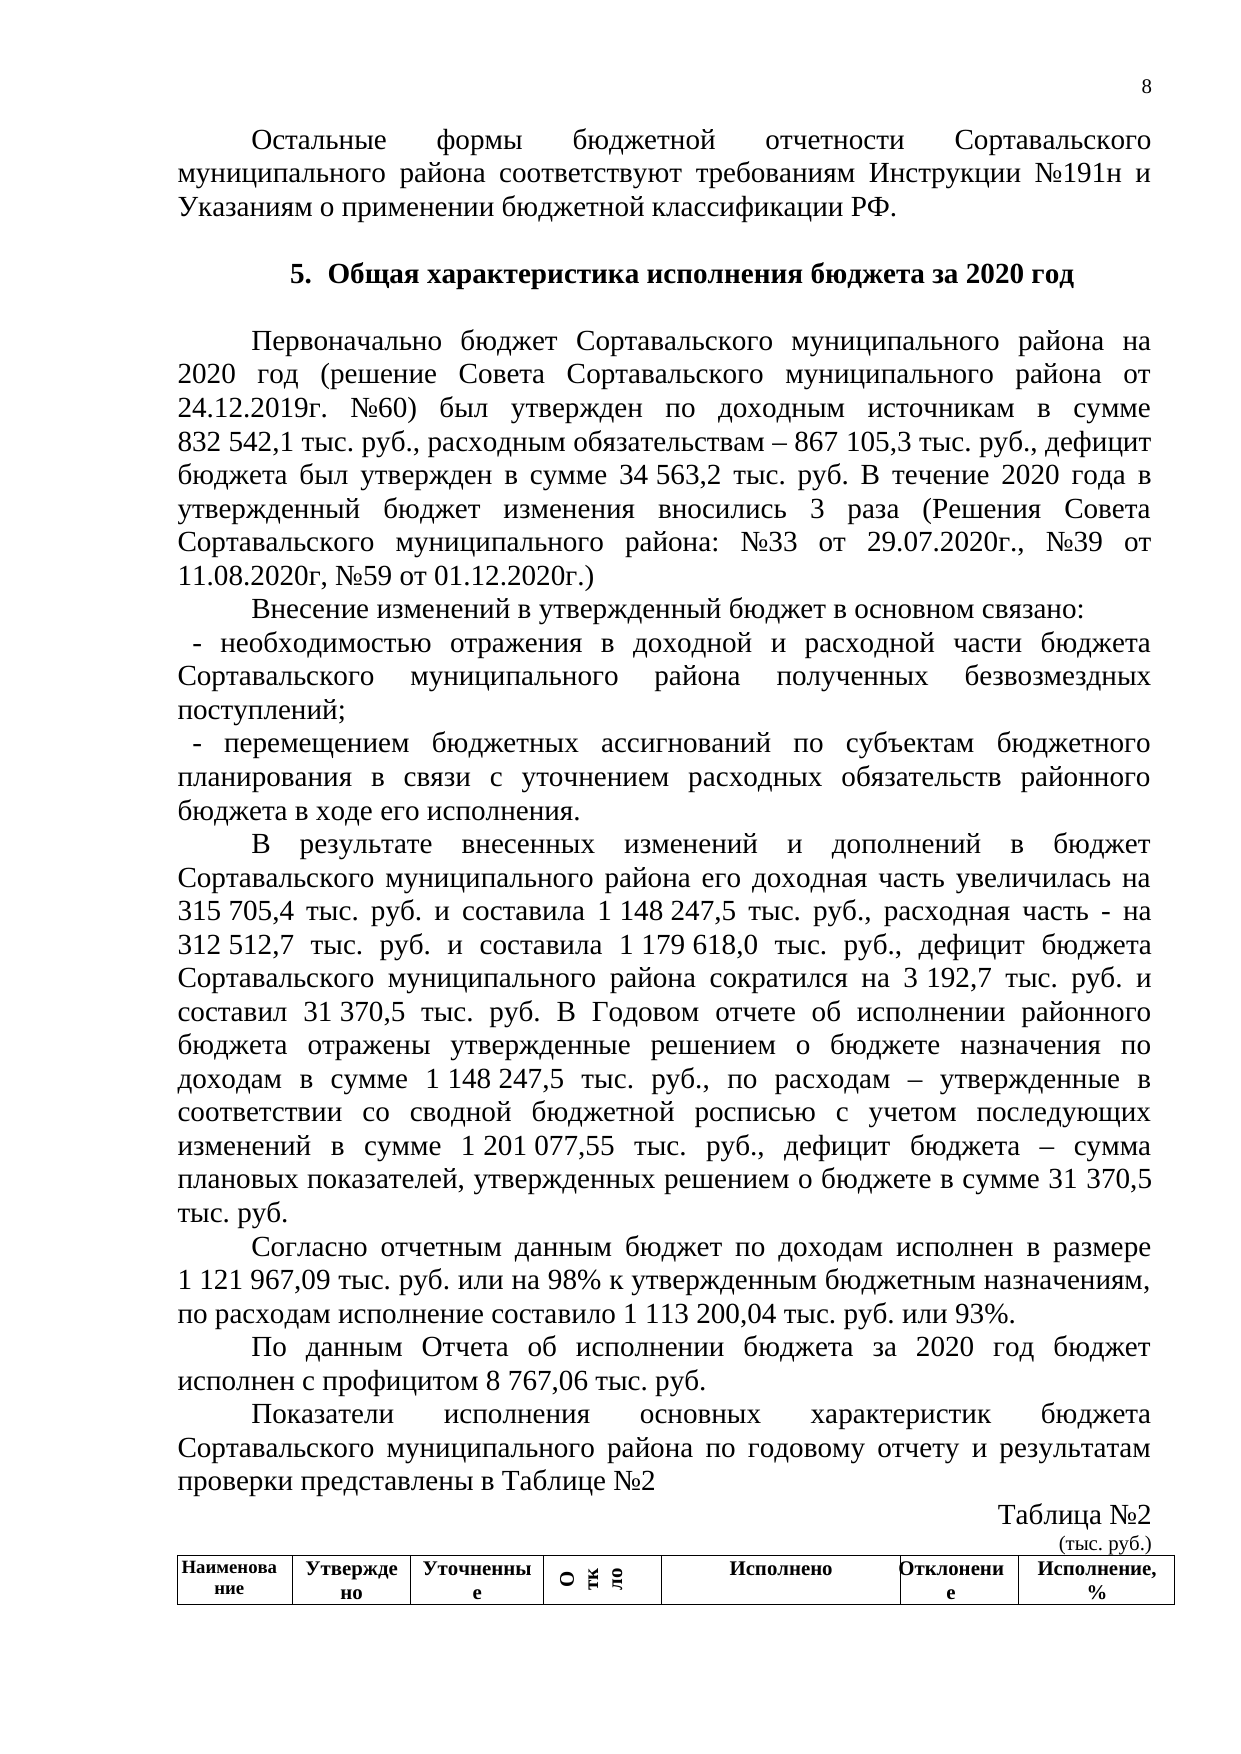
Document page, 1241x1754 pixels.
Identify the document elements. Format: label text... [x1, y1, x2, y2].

text (тыс. руб.) [177, 1531, 1152, 1555]
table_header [901, 1556, 1018, 1604]
text Остальные формы бюджетной отчетности Сортавальского муниципального района соответствуют требованиям Инструкции №191н и Указаниям о применении бюджетной классификации РФ. [177, 122, 1152, 222]
text - перемещением бюджетных ассигнований по субъектам бюджетного планирования в связи с уточнением расходных обязательств районного бюджета в ходе его исполнения. [177, 726, 1152, 826]
text Внесение изменений в утвержденный бюджет в основном связано: [177, 591, 1152, 625]
text Первоначально бюджет Сортавальского муниципального района на 2020 год (решение Совета Сортавальского муниципального района от 24.12.2019г. №60) был утвержден по доходным источникам в сумме 832 542,1 тыс. руб., расходным обязательствам – 867 105,3 тыс. руб., дефицит бюджета был утвержден в сумме 34 563,2 тыс. руб. В течение 2020 года в утвержденный бюджет изменения вносились 3 раза (Решения Совета Сортавальского муниципального района: №33 от 29.07.2020г., №39 от 11.08.2020г, №59 от 01.12.2020г.) [177, 323, 1152, 591]
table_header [544, 1556, 661, 1604]
table_header Исполнено [662, 1556, 900, 1604]
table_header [293, 1556, 410, 1604]
text Таблица №2 [177, 1497, 1152, 1531]
text Согласно отчетным данным бюджет по доходам исполнен в размере 1 121 967,09 тыс. руб. или на 98% к утвержденным бюджетным назначениям, по расходам исполнение составило 1 113 200,04 тыс. руб. или 93%. [177, 1229, 1152, 1329]
text Показатели исполнения основных характеристик бюджета Сортавальского муниципального района по годовому отчету и результатам проверки представлены в Таблице №2 [177, 1396, 1152, 1497]
text В результате внесенных изменений и дополнений в бюджет Сортавальского муниципального района его доходная часть увеличилась на 315 705,4 тыс. руб. и составила 1 148 247,5 тыс. руб., расходная часть - на 312 512,7 тыс. руб. и составила 1 179 618,0 тыс. руб., дефицит бюджета Сортавальского муниципального района сократился на 3 192,7 тыс. руб. и составил 31 370,5 тыс. руб. В Годовом отчете об исполнении районного бюджета отражены утвержденные решением о бюджете назначения по доходам в сумме 1 148 247,5 тыс. руб., по расходам – утвержденные в соответствии со сводной бюджетной росписью с учетом последующих изменений в сумме 1 201 077,55 тыс. руб., дефицит бюджета – сумма плановых показателей, утвержденных решением о бюджете в сумме 31 370,5 тыс. руб. [177, 826, 1152, 1229]
text - необходимостью отражения в доходной и расходной части бюджета Сортавальского муниципального района полученных безвозмездных поступлений; [177, 625, 1152, 726]
table_header Исполнение, % [1019, 1556, 1174, 1604]
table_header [411, 1556, 543, 1604]
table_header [178, 1556, 292, 1604]
text По данным Отчета об исполнении бюджета за 2020 год бюджет исполнен с профицитом 8 767,06 тыс. руб. [177, 1329, 1152, 1396]
list Общая характеристика исполнения бюджета за 2020 год [290, 256, 1152, 289]
